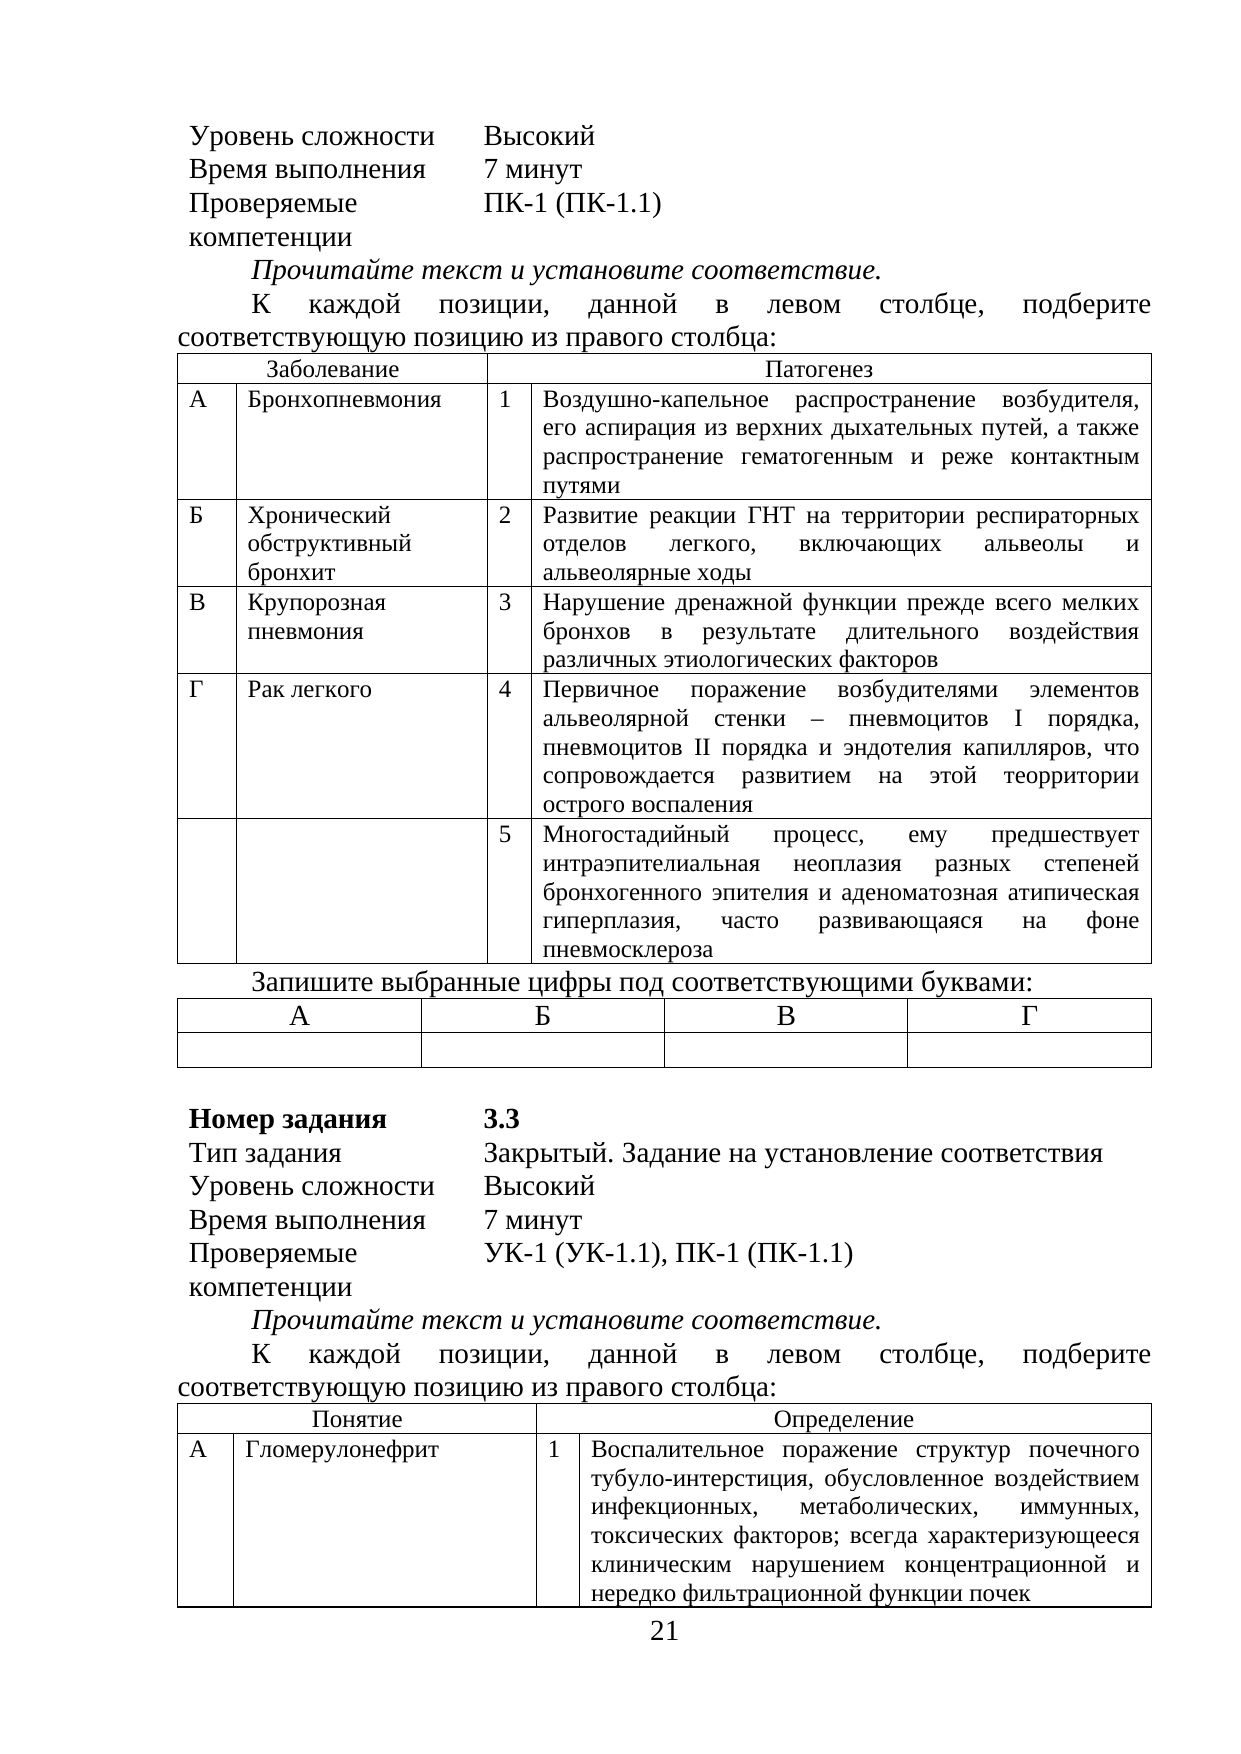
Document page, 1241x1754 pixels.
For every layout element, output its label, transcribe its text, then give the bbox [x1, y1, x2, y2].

table_cell 2 [488, 500, 531, 586]
table_header В [665, 999, 907, 1032]
table_cell Время выполнения [177, 1202, 472, 1235]
table_cell [178, 1033, 421, 1067]
table_cell [178, 819, 236, 963]
text Запишите выбранные цифры под соответствующими буквами: [177, 964, 1152, 997]
table_cell Воздушно-капельное распространение возбудителя, его аспирация из верхних дыхательных путей, а также распространение гематогенным и реже контактным путями [532, 384, 1151, 499]
table_cell Высокий [472, 1168, 1151, 1202]
table_cell Крупорозная пневмония [237, 587, 487, 673]
table_header Патогенез [488, 354, 1151, 383]
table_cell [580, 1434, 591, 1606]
table_header А [178, 999, 421, 1032]
table_cell Проверяемые компетенции [177, 185, 472, 252]
table_cell Б [178, 500, 236, 586]
table_cell Время выполнения [177, 152, 472, 185]
table_cell Первичное поражение возбудителями элементов альвеолярной стенки – пневмоцитов I порядка, пневмоцитов II порядка и эндотелия капилляров, что сопровождается развитием на этой теорритории острого воспаления [532, 674, 1151, 818]
table_cell Хронический обструктивный бронхит [237, 500, 487, 586]
table_cell ПК-1 (ПК-1.1) [472, 185, 1151, 252]
table_cell Рак легкого [237, 674, 487, 818]
table_cell Г [178, 674, 236, 818]
table_header Понятие [178, 1404, 536, 1433]
table_cell УК-1 (УК-1.1), ПК-1 (ПК-1.1) [472, 1235, 1151, 1302]
table_cell А [178, 384, 236, 499]
table_cell 1 [488, 384, 531, 499]
table_cell Нарушение дренажной функции прежде всего мелких бронхов в результате длительного воздействия различных этиологических факторов [532, 587, 1151, 673]
table_header Номер задания [177, 1101, 472, 1135]
table_cell Воспалительное поражение структур почечного тубуло-интерстиция, обусловленное воздействием инфекционных, метаболических, иммунных, токсических факторов; всегда характеризующееся клиническим нарушением концентрационной и нередко фильтрационной функции почек [1031, 1434, 1151, 1606]
table_header Заболевание [178, 354, 487, 383]
table_cell Проверяемые компетенции [177, 1235, 472, 1302]
text Прочитайте текст и установите соответствие. [177, 252, 1152, 286]
table_cell 3 [488, 587, 531, 673]
text К каждой позиции, данной в левом столбце, подберите соответствующую позицию из правого столбца: [177, 1336, 1152, 1403]
table_cell Гломерулонефрит [234, 1434, 536, 1606]
table_cell Закрытый. Задание на установление соответствия [472, 1135, 1151, 1168]
text К каждой позиции, данной в левом столбце, подберите соответствующую позицию из правого столбца: [177, 286, 1152, 353]
table_cell Развитие реакции ГНТ на территории респираторных отделов легкого, включающих альвеолы и альвеолярные ходы [532, 500, 1151, 586]
table_cell Уровень сложности [177, 118, 472, 152]
text Прочитайте текст и установите соответствие. [177, 1302, 1152, 1336]
table_cell Высокий [472, 118, 1151, 152]
table_cell Уровень сложности [177, 1168, 472, 1202]
table_cell Тип задания [177, 1135, 472, 1168]
table_cell [237, 819, 487, 963]
table_header Б [422, 999, 664, 1032]
table_cell В [178, 587, 236, 673]
table_cell Многостадийный процесс, ему предшествует интраэпителиальная неоплазия разных степеней бронхогенного эпителия и аденоматозная атипическая гиперплазия, часто развивающаяся на фоне пневмосклероза [532, 819, 1151, 963]
table_header Определение [537, 1404, 1151, 1433]
table_cell А [178, 1434, 233, 1606]
table_cell 4 [488, 674, 531, 818]
table_cell 7 минут [472, 1202, 1151, 1235]
table_cell 5 [488, 819, 531, 963]
table_cell [422, 1033, 664, 1067]
table_cell Бронхопневмония [237, 384, 487, 499]
table_header 3.3 [472, 1101, 1151, 1135]
table_cell [908, 1033, 1151, 1067]
table_cell 1 [537, 1434, 579, 1606]
table_cell [665, 1033, 907, 1067]
table_header Г [908, 999, 1151, 1032]
table_cell 7 минут [472, 152, 1151, 185]
